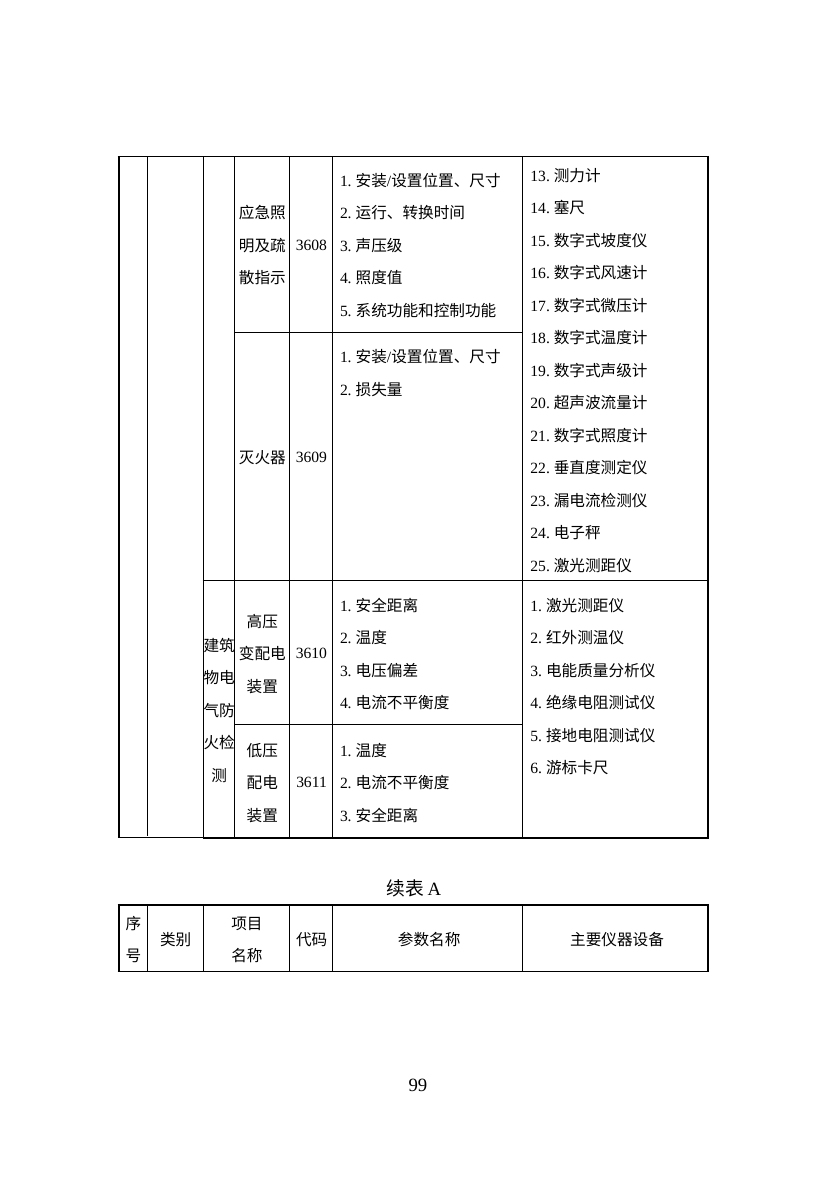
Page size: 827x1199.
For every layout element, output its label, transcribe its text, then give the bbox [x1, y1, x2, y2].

table_cell 高压 变配电装置 [235, 581, 289, 724]
table_cell 3609 [290, 333, 332, 580]
table_cell 3608 [290, 157, 332, 332]
table_cell 1. 安装/设置位置、尺寸 2. 运行、转换时间 3. 声压级 4. 照度值 5. 系统功能和控制功能 [333, 157, 522, 332]
table_header 参数名称 [333, 906, 522, 971]
table_cell 1. 安装/设置位置、尺寸 2. 损失量 [333, 333, 522, 580]
table_cell 低压 配电 装置 [235, 725, 289, 837]
table_cell 1. 温度 2. 电流不平衡度 3. 安全距离 [333, 725, 522, 837]
text 续表A [106, 871, 720, 904]
table_header 项目 名称 [204, 906, 289, 971]
table_header 代码 [290, 906, 332, 971]
table_cell 1. 激光测距仪 2. 红外测温仪 3. 电能质量分析仪 4. 绝缘电阻测试仪 5. 接地电阻测试仪 6. 游标卡尺 [523, 581, 707, 837]
table_cell 应急照明及疏散指示 [235, 157, 289, 332]
table_cell 1. 安全距离 2. 温度 3. 电压偏差 4. 电流不平衡度 [333, 581, 522, 724]
table_header 类别 [148, 906, 203, 971]
table_cell 3611 [290, 725, 332, 837]
table_header 序号 [120, 906, 147, 971]
table_cell 灭火器 [235, 333, 289, 580]
table_cell 建筑物电气防火检测 [204, 581, 234, 837]
table_cell 3610 [290, 581, 332, 724]
table_header 主要仪器设备 [523, 906, 707, 971]
